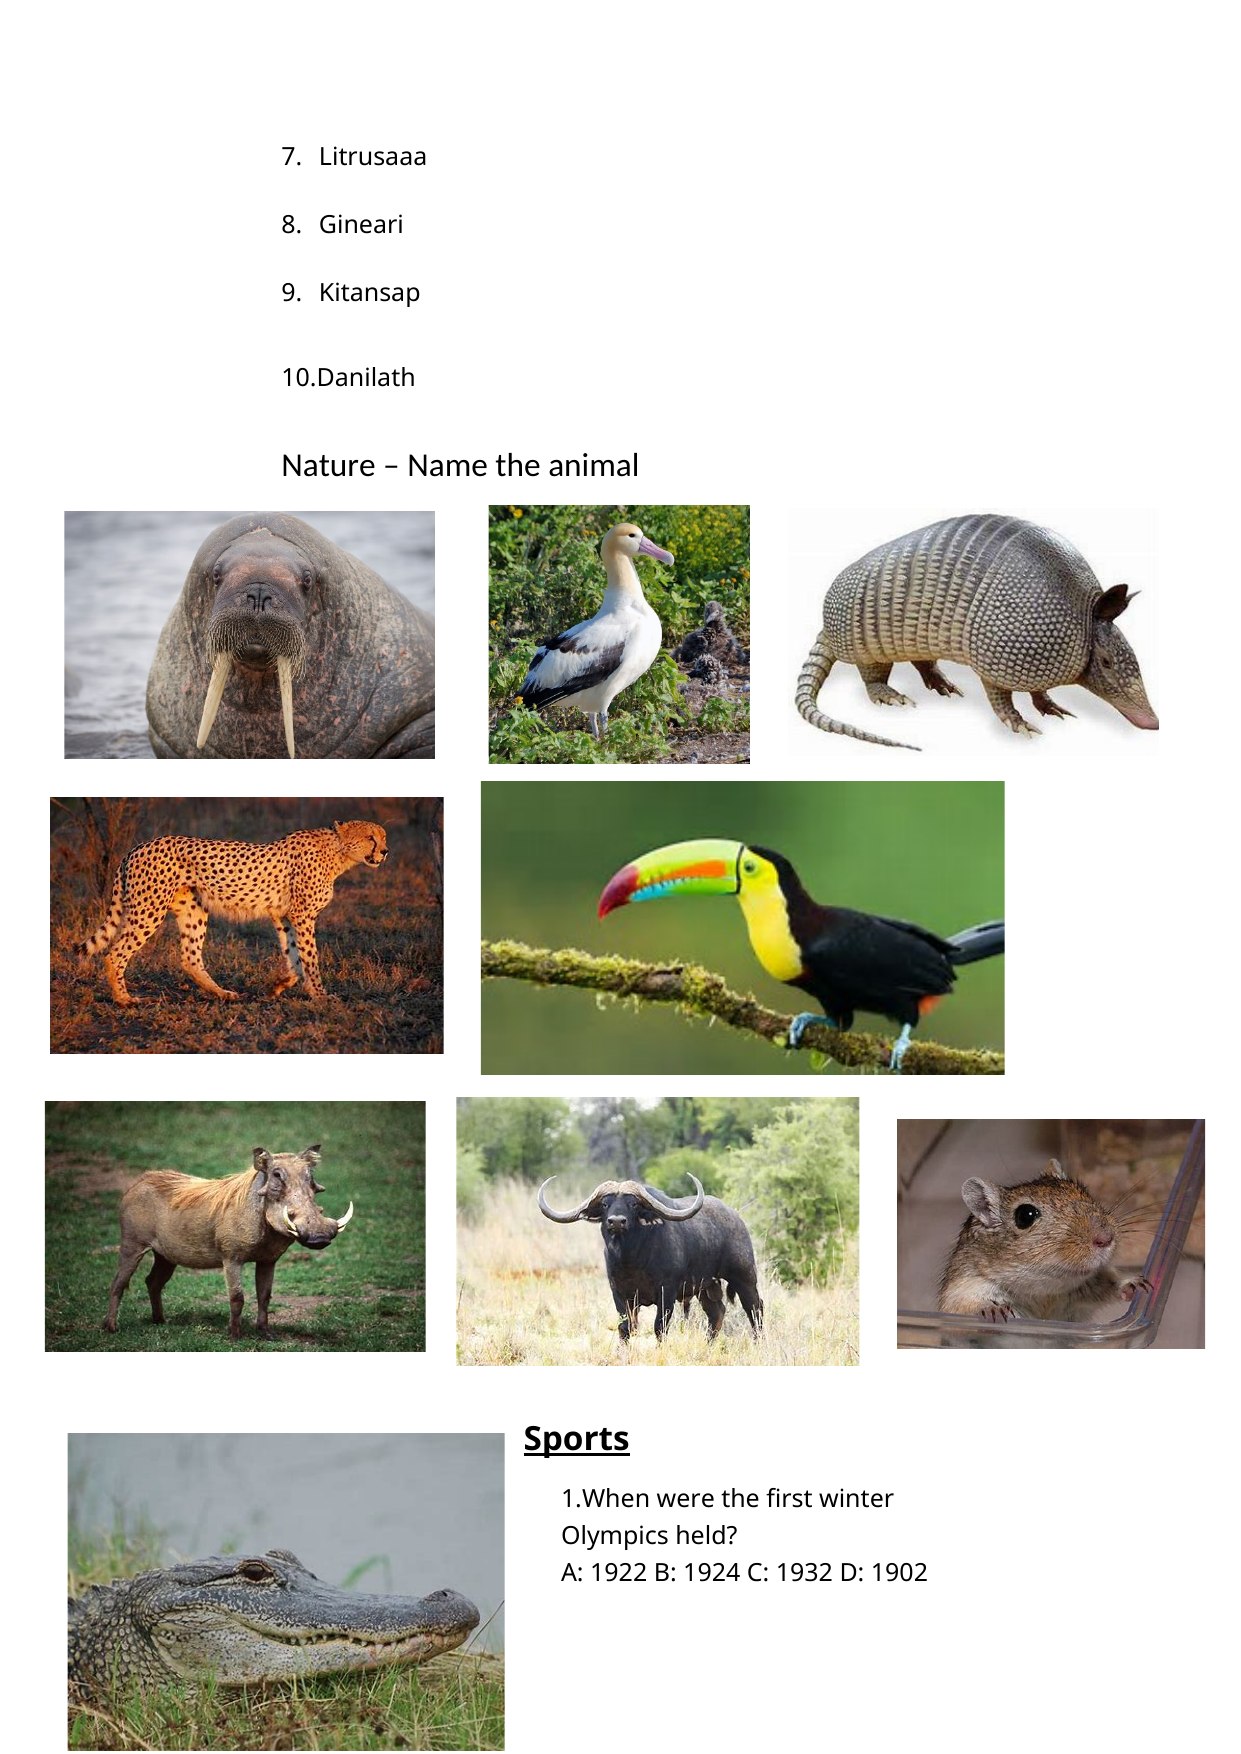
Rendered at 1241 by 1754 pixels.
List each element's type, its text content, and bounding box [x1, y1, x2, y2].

text Nature – Name the animal [281, 444, 996, 485]
picture [67, 1433, 505, 1751]
list 1.When were the first winter Olympics held? [505, 1481, 996, 1551]
list Gineari [281, 207, 996, 241]
list Litrusaaa [281, 138, 996, 173]
picture [44, 1101, 426, 1352]
picture [456, 1097, 860, 1366]
list A: 1922 B: 1924 C: 1932 D: 1902 [505, 1554, 996, 1588]
list Kitansap [281, 275, 996, 309]
picture [480, 781, 1005, 1075]
picture [50, 797, 444, 1054]
picture [787, 508, 1159, 756]
picture [62, 511, 435, 758]
picture [895, 1119, 1205, 1347]
picture [487, 505, 750, 762]
text 10.Danilath [244, 359, 996, 394]
text Sports [244, 1277, 996, 1460]
